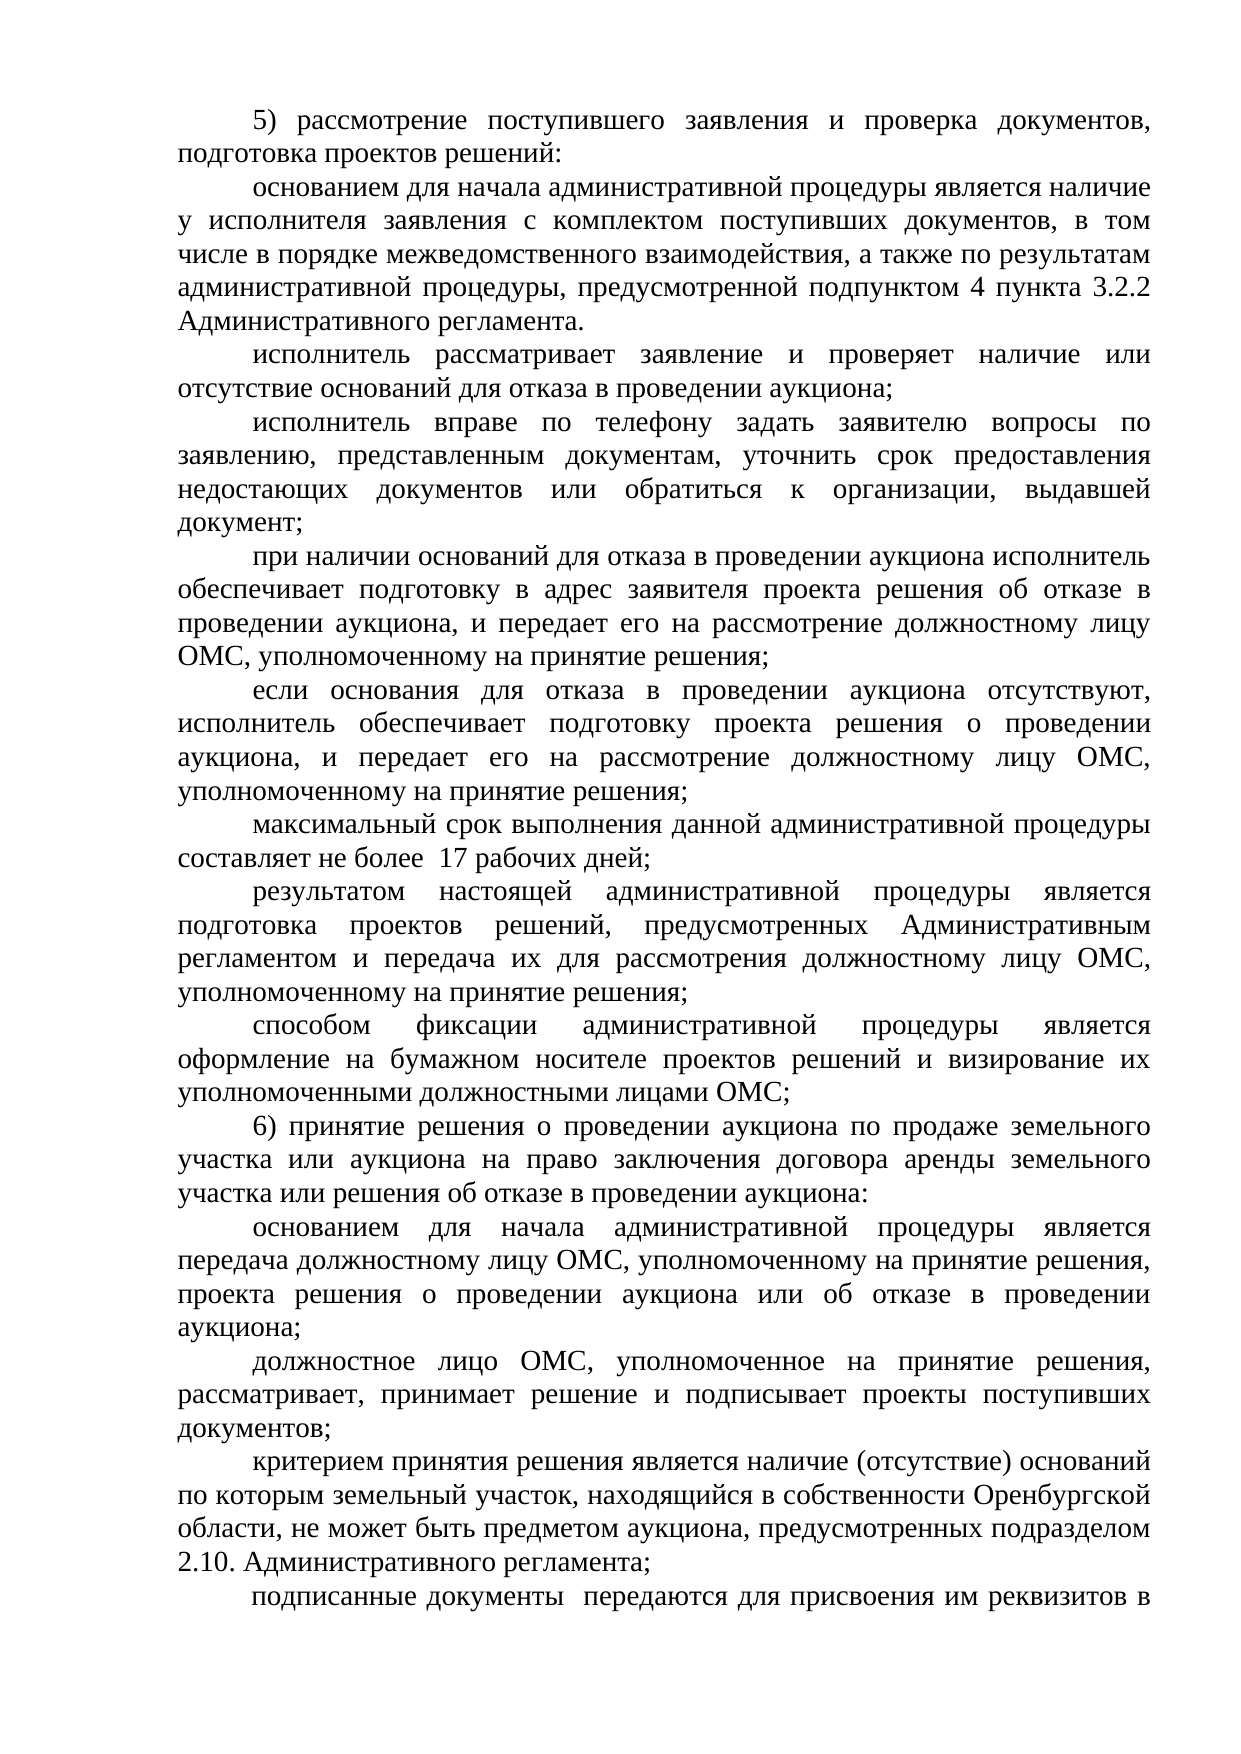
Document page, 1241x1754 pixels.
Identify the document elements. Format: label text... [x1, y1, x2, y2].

text если основания для отказа в проведении аукциона отсутствуют, исполнитель обеспечивает подготовку проекта решения о проведении аукциона, и передает его на рассмотрение должностному лицу ОМС, уполномоченному на принятие решения; [177, 672, 1152, 806]
text критерием принятия решения является наличие (отсутствие) оснований по которым земельный участок, находящийся в собственности Оренбургской области, не может быть предметом аукциона, предусмотренных подразделом 2.10. Административного регламента; [177, 1443, 1152, 1578]
text при наличии оснований для отказа в проведении аукциона исполнитель обеспечивает подготовку в адрес заявителя проекта решения об отказе в проведении аукциона, и передает его на рассмотрение должностному лицу ОМС, уполномоченному на принятие решения; [177, 538, 1152, 672]
text основанием для начала административной процедуры является наличие у исполнителя заявления с комплектом поступивших документов, в том числе в порядке межведомственного взаимодействия, а также по результатам административной процедуры, предусмотренной подпунктом 4 пункта 3.2.2 Административного регламента. [177, 169, 1152, 337]
text способом фиксации административной процедуры является оформление на бумажном носителе проектов решений и визирование их уполномоченными должностными лицами ОМС; [177, 1007, 1152, 1108]
text 6) принятие решения о проведении аукциона по продаже земельного участка или аукциона на право заключения договора аренды земельного участка или решения об отказе в проведении аукциона: [177, 1108, 1152, 1209]
text 5) рассмотрение поступившего заявления и проверка документов, подготовка проектов решений: [177, 102, 1152, 169]
text исполнитель рассматривает заявление и проверяет наличие или отсутствие оснований для отказа в проведении аукциона; [177, 337, 1152, 404]
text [177, 1578, 1152, 1611]
text максимальный срок выполнения данной административной процедуры составляет не более 17 рабочих дней; [177, 806, 1152, 873]
text должностное лицо ОМС, уполномоченное на принятие решения, рассматривает, принимает решение и подписывает проекты поступивших документов; [177, 1343, 1152, 1443]
text результатом настоящей административной процедуры является подготовка проектов решений, предусмотренных Административным регламентом и передача их для рассмотрения должностному лицу ОМС, уполномоченному на принятие решения; [177, 873, 1152, 1007]
text основанием для начала административной процедуры является передача должностному лицу ОМС, уполномоченному на принятие решения, проекта решения о проведении аукциона или об отказе в проведении аукциона; [177, 1209, 1152, 1343]
text исполнитель вправе по телефону задать заявителю вопросы по заявлению, представленным документам, уточнить срок предоставления недостающих документов или обратиться к организации, выдавшей документ; [177, 404, 1152, 538]
